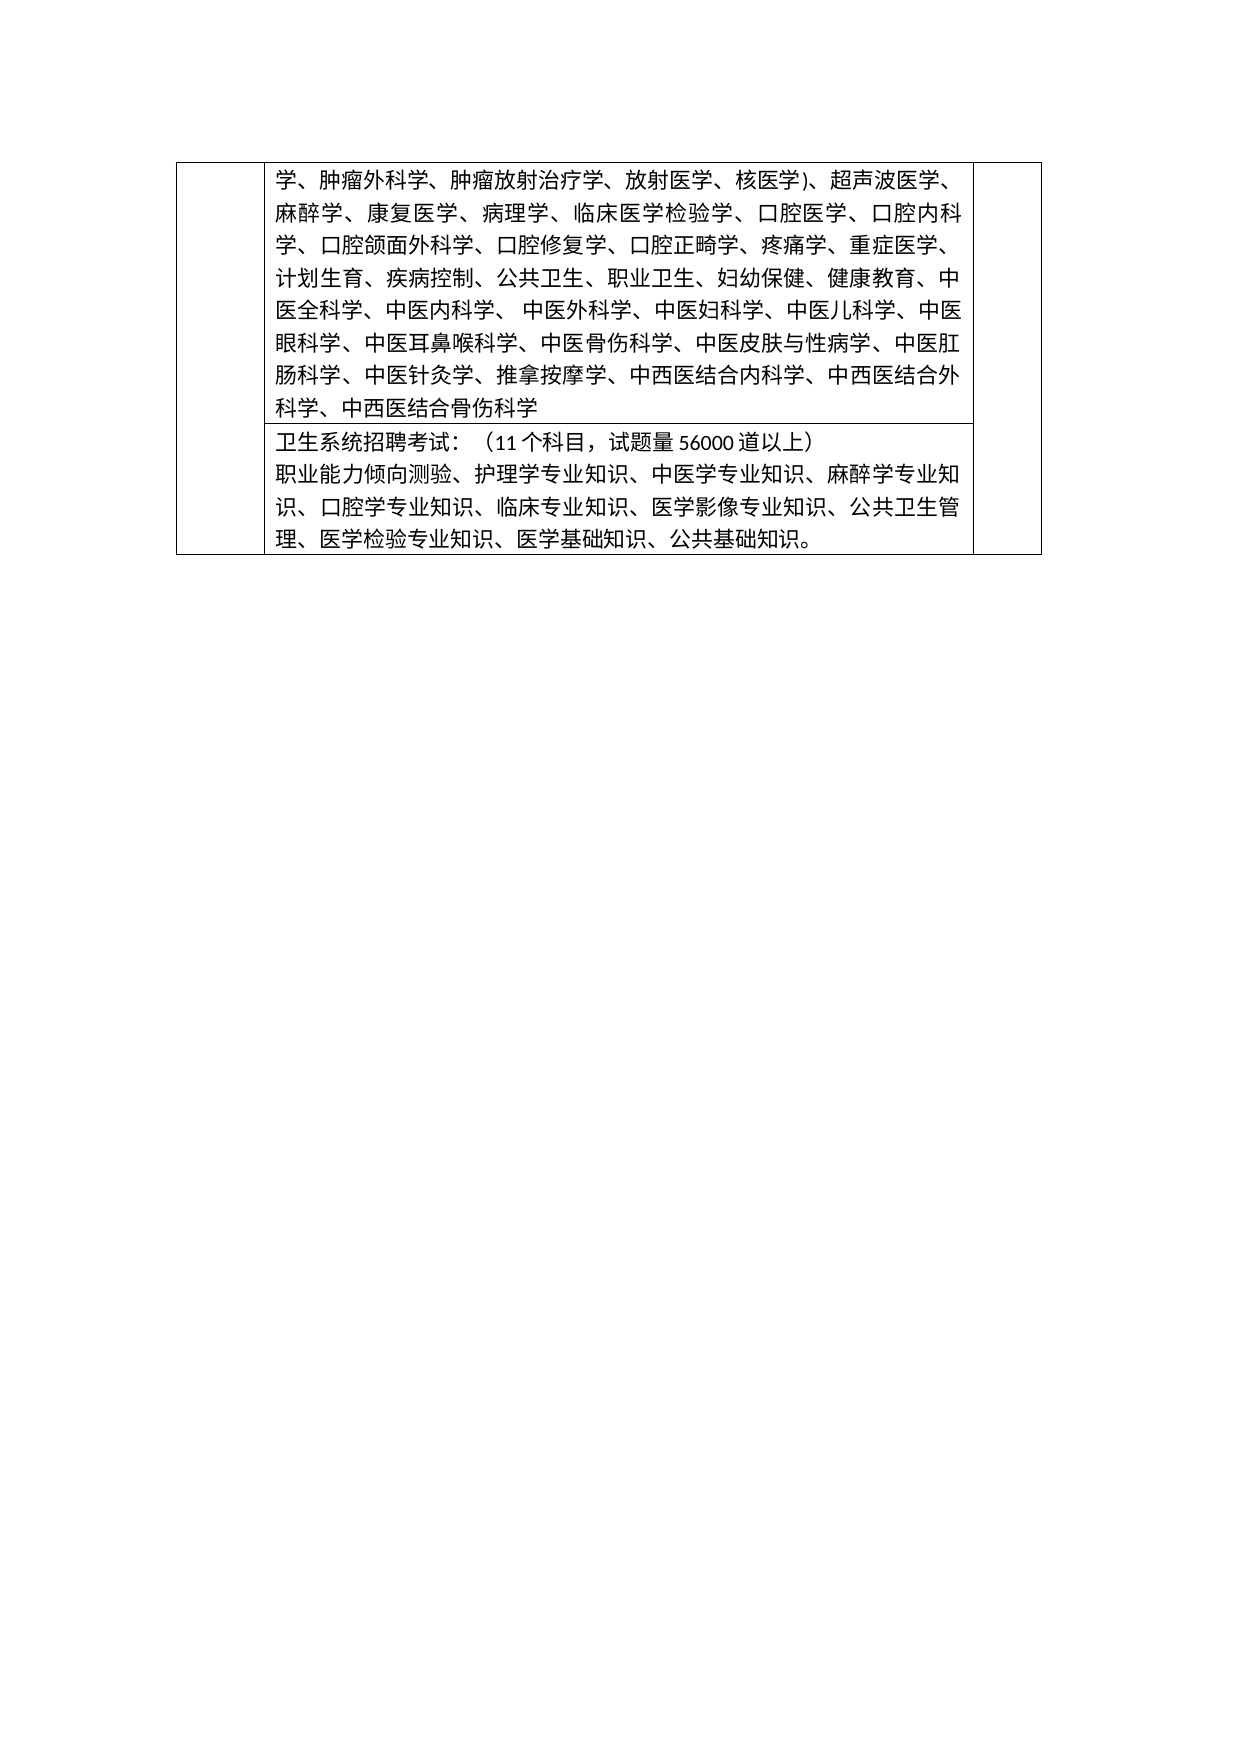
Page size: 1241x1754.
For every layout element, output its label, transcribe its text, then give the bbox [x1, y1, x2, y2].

table_cell 卫生系统招聘考试：（11个科目，试题量56000道以上） 职业能力倾向测验、护理学专业知识、中医学专业知识、麻醉学专业知识、口腔学专业知识、临床专业知识、医学影像专业知识、公共卫生管理、医学检验专业知识、医学基础知识、公共基础知识。 [265, 424, 973, 554]
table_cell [265, 163, 973, 423]
